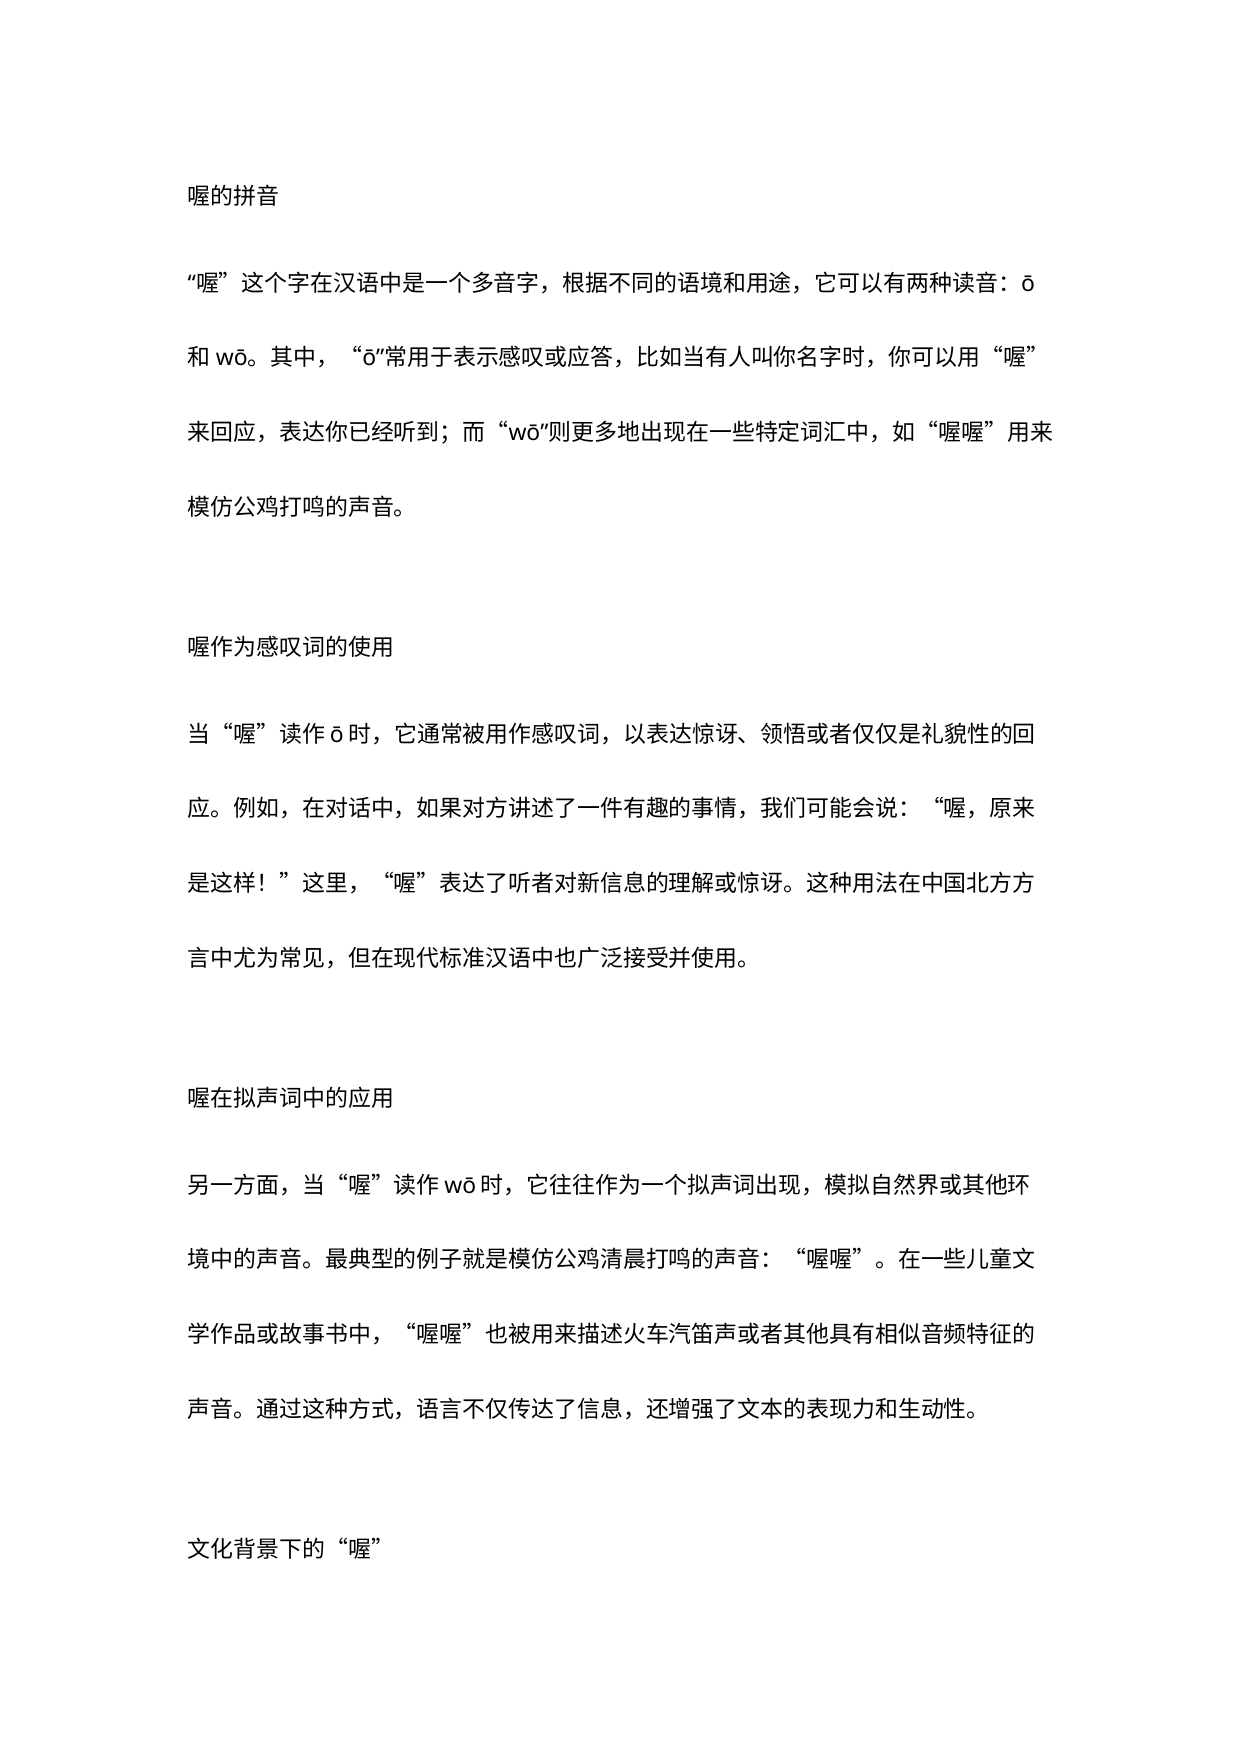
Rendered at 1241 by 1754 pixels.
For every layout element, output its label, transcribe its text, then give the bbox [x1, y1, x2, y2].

text 当“喔”读作ō时，它通常被用作感叹词，以表达惊讶、领悟或者仅仅是礼貌性的回应。例如，在对话中，如果对方讲述了一件有趣的事情，我们可能会说：“喔，原来是这样！”这里，“喔”表达了听者对新信息的理解或惊讶。这种用法在中国北方方言中尤为常见，但在现代标准汉语中也广泛接受并使用。 [187, 699, 1053, 989]
text “喔”这个字在汉语中是一个多音字，根据不同的语境和用途，它可以有两种读音：ō 和 wō。其中，“ō”常用于表示感叹或应答，比如当有人叫你名字时，你可以用“喔”来回应，表达你已经听到；而“wō”则更多地出现在一些特定词汇中，如“喔喔”用来模仿公鸡打鸣的声音。 [187, 248, 1053, 538]
text 喔作为感叹词的使用 [187, 613, 1053, 678]
text 另一方面，当“喔”读作wō时，它往往作为一个拟声词出现，模拟自然界或其他环境中的声音。最典型的例子就是模仿公鸡清晨打鸣的声音：“喔喔”。在一些儿童文学作品或故事书中，“喔喔”也被用来描述火车汽笛声或者其他具有相似音频特征的声音。通过这种方式，语言不仅传达了信息，还增强了文本的表现力和生动性。 [187, 1151, 1053, 1440]
text 文化背景下的“喔” [187, 1515, 1053, 1580]
text 喔在拟声词中的应用 [187, 1064, 1053, 1129]
text 喔的拼音 [187, 162, 1053, 227]
